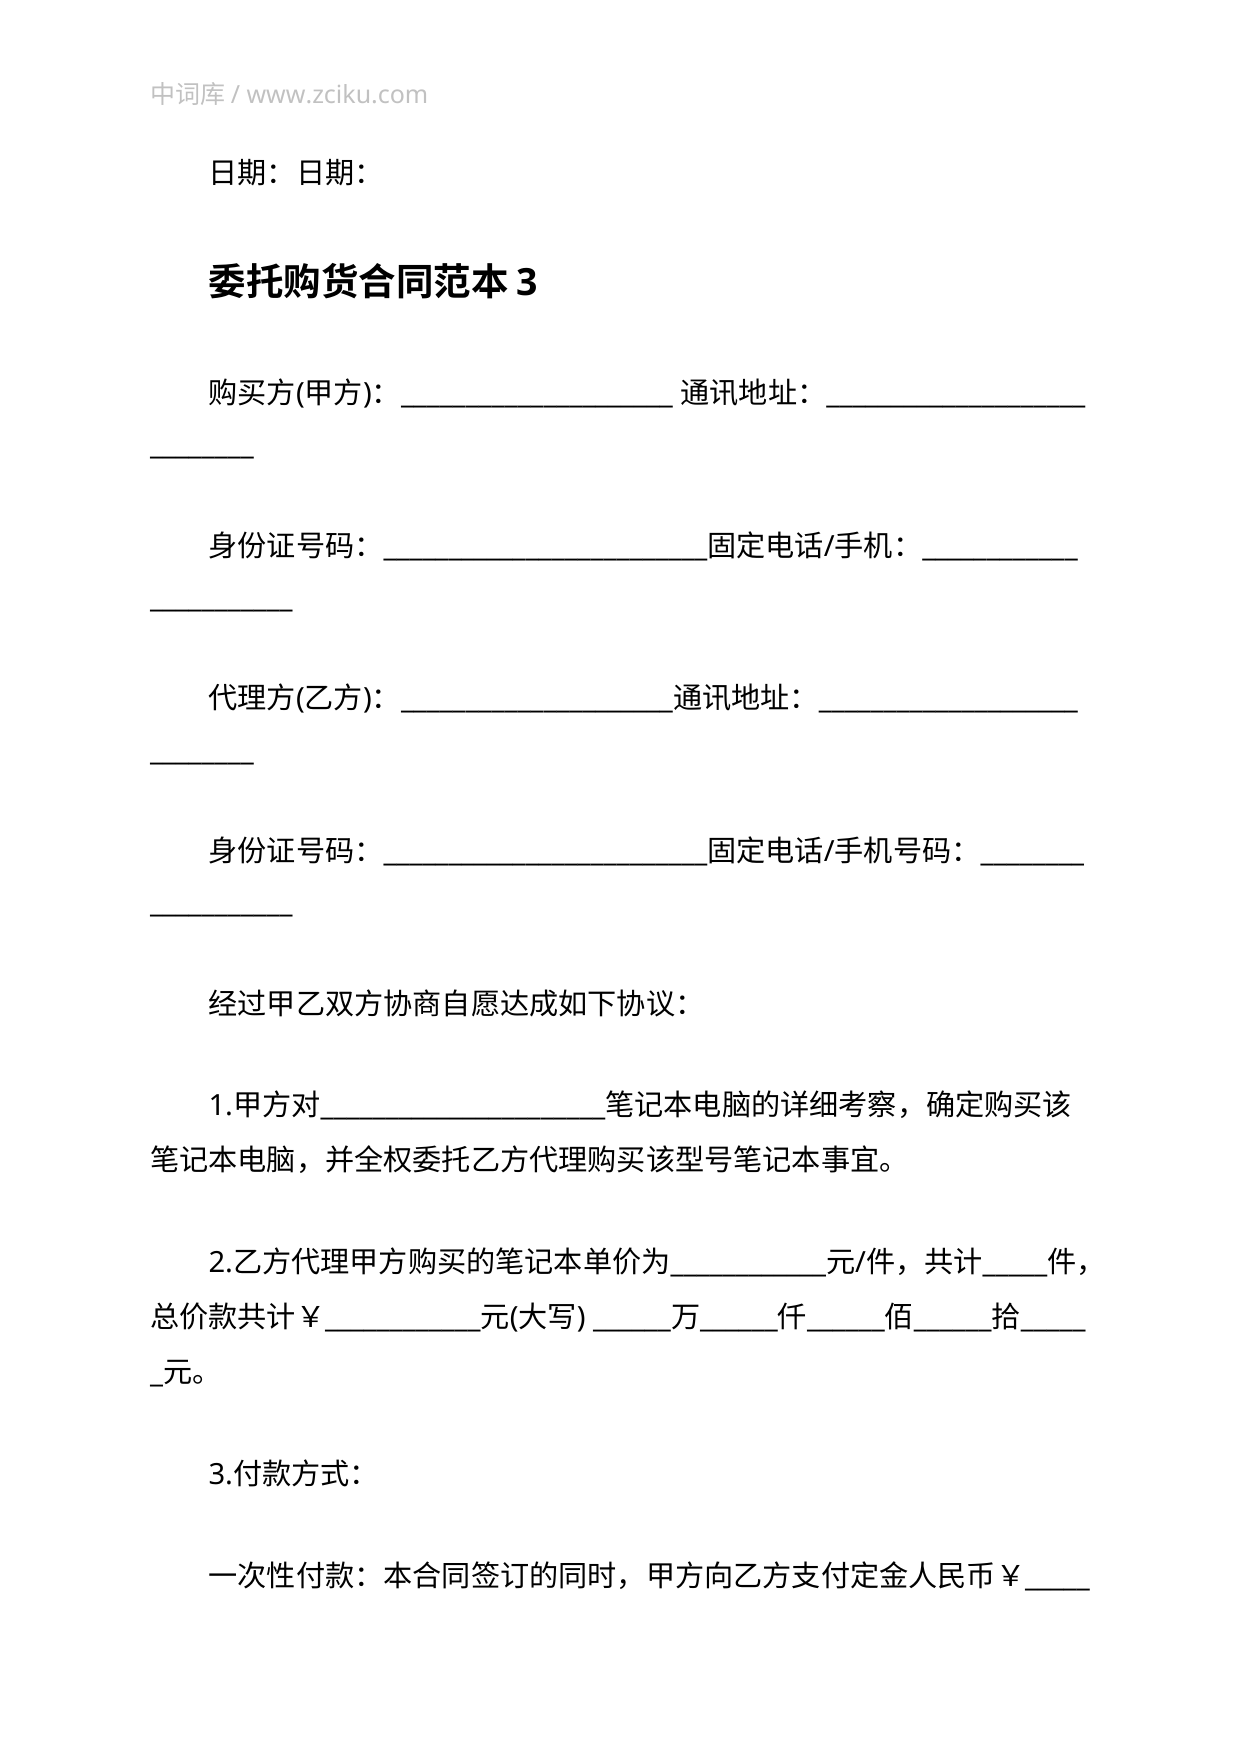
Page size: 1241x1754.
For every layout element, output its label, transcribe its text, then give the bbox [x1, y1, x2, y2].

text 1.甲方对______________________笔记本电脑的详细考察，确定购买该笔记本电脑，并全权委托乙方代理购买该型号笔记本事宜。 [150, 1082, 1090, 1179]
text 代理方(乙方)：_____________________通讯地址：____________________________ [150, 675, 1090, 769]
text 2.乙方代理甲方购买的笔记本单价为____________元/件，共计_____件，总价款共计￥____________元(大写) ______万______仟______佰______拾______元。 [150, 1239, 1090, 1391]
text 日期：日期： [150, 150, 1090, 192]
text 委托购货合同范本3 [150, 252, 1090, 306]
text 经过甲乙双方协商自愿达成如下协议： [150, 980, 1090, 1022]
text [150, 1553, 1090, 1595]
text 3.付款方式： [150, 1451, 1090, 1493]
text 身份证号码：_________________________固定电话/手机：_______________________ [150, 522, 1090, 616]
text 身份证号码：_________________________固定电话/手机号码：___________________ [150, 827, 1090, 921]
text 购买方(甲方)：_____________________ 通讯地址：____________________________ [150, 369, 1090, 463]
